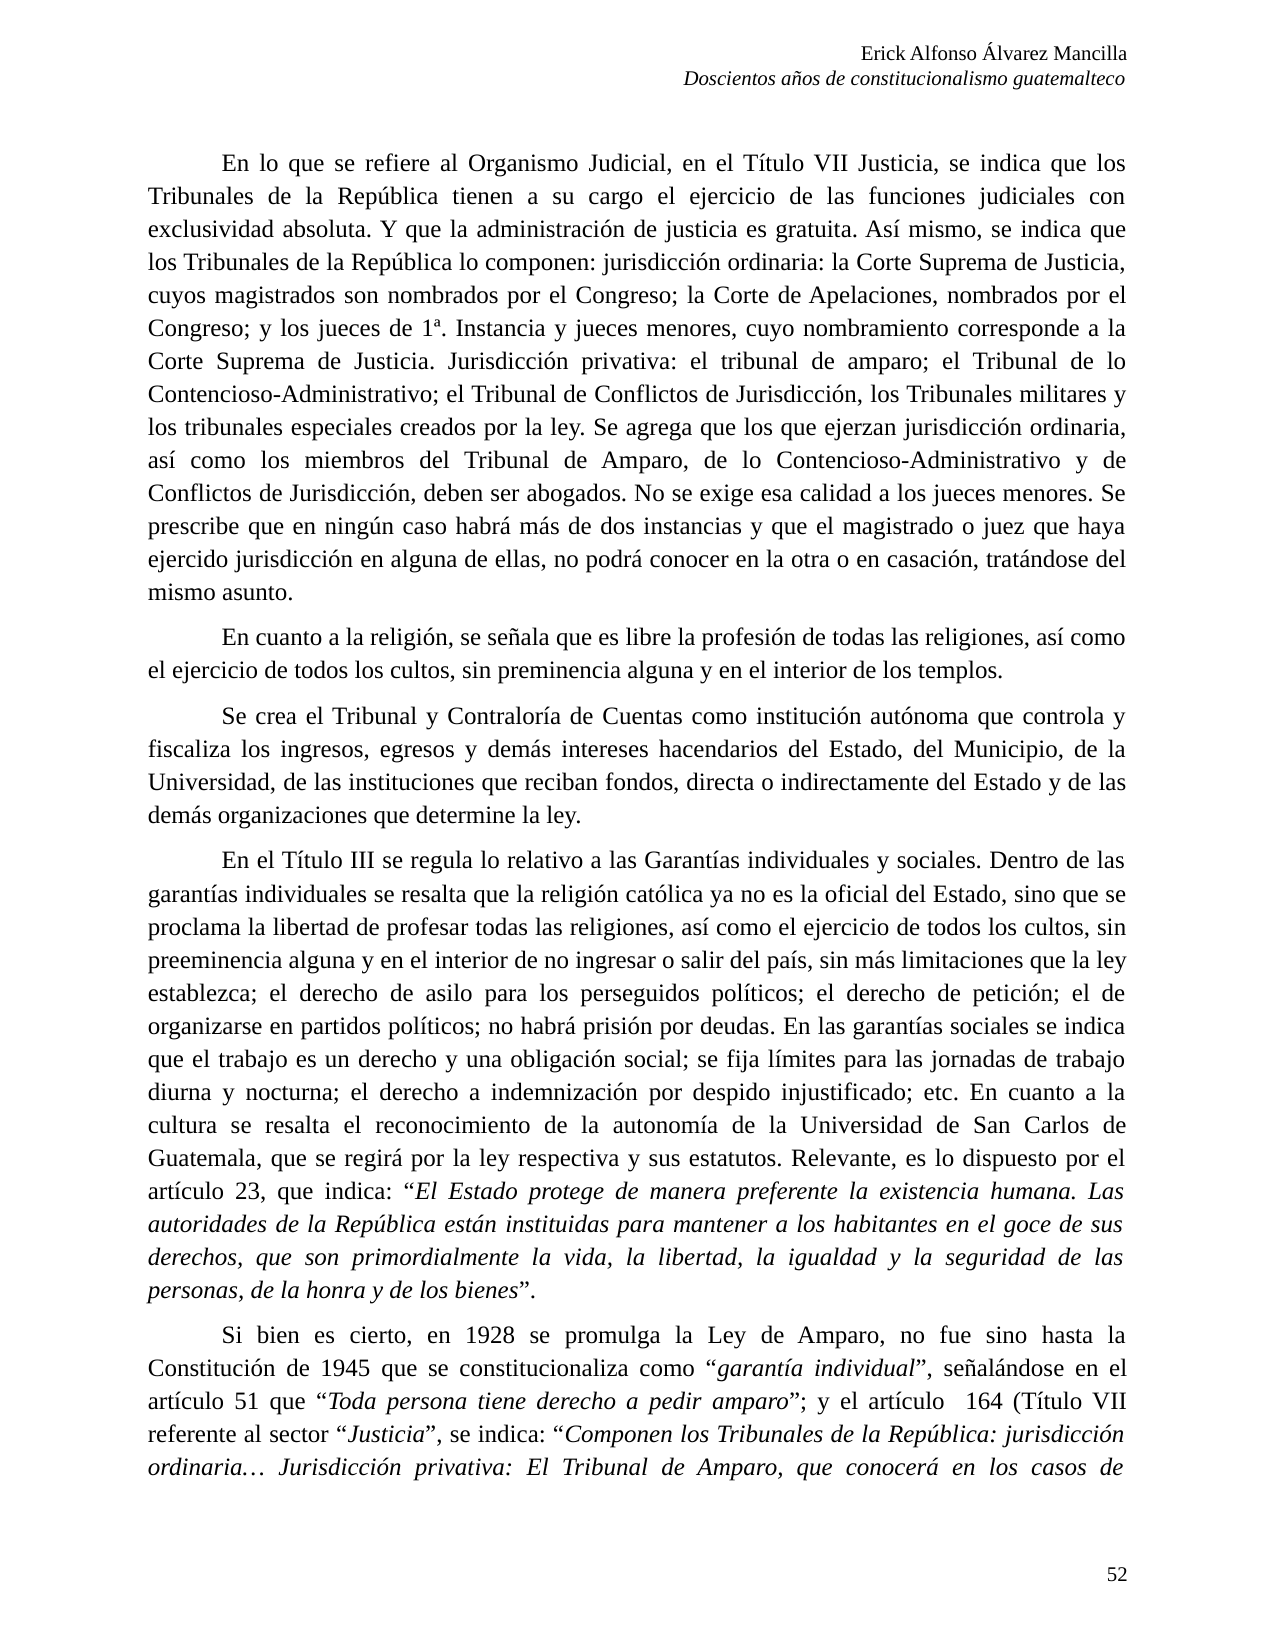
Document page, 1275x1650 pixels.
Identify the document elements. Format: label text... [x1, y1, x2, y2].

text En cuanto a la religión, se señala que es libre la profesión de todas las religiones, así como el ejercicio de todos los cultos, sin preminencia alguna y en el interior de los templos. [148, 622, 1127, 684]
text En lo que se refiere al Organismo Judicial, en el Título VII Justicia, se indica que los Tribunales de la República tienen a su cargo el ejercicio de las funciones judiciales con exclusividad absoluta. Y que la administración de justicia es gratuita. Así mismo, se indica que los Tribunales de la República lo componen: jurisdicción ordinaria: la Corte Suprema de Justicia, cuyos magistrados son nombrados por el Congreso; la Corte de Apelaciones, nombrados por el Congreso; y los jueces de 1ª. Instancia y jueces menores, cuyo nombramiento corresponde a la Corte Suprema de Justicia. Jurisdicción privativa: el tribunal de amparo; el Tribunal de lo Contencioso-Administrativo; el Tribunal de Conflictos de Jurisdicción, los Tribunales militares y los tribunales especiales creados por la ley. Se agrega que los que ejerzan jurisdicción ordinaria, así como los miembros del Tribunal de Amparo, de lo Contencioso-Administrativo y de Conflictos de Jurisdicción, deben ser abogados. No se exige esa calidad a los jueces menores. Se prescribe que en ningún caso habrá más de dos instancias y que el magistrado o juez que haya ejercido jurisdicción en alguna de ellas, no podrá conocer en la otra o en casación, tratándose del mismo asunto. [148, 148, 1127, 606]
text En el Título III se regula lo relativo a las Garantías individuales y sociales. Dentro de las garantías individuales se resalta que la religión católica ya no es la oficial del Estado, sino que se proclama la libertad de profesar todas las religiones, así como el ejercicio de todos los cultos, sin preeminencia alguna y en el interior de no ingresar o salir del país, sin más limitaciones que la ley establezca; el derecho de asilo para los perseguidos políticos; el derecho de petición; el de organizarse en partidos políticos; no habrá prisión por deudas. En las garantías sociales se indica que el trabajo es un derecho y una obligación social; se fija límites para las jornadas de trabajo diurna y nocturna; el derecho a indemnización por despido injustificado; etc. En cuanto a la cultura se resalta el reconocimiento de la autonomía de la Universidad de San Carlos de Guatemala, que se regirá por la ley respectiva y sus estatutos. Relevante, es lo dispuesto por el artículo 23, que indica: “El Estado protege de manera preferente la existencia humana. Las autoridades de la República están instituidas para mantener a los habitantes en el goce de sus derechos, que son primordialmente la vida, la libertad, la igualdad y la seguridad de las personas, de la honra y de los bienes”. [148, 846, 1127, 1304]
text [148, 1320, 1127, 1481]
text Se crea el Tribunal y Contraloría de Cuentas como institución autónoma que controla y fiscaliza los ingresos, egresos y demás intereses hacendarios del Estado, del Municipio, de la Universidad, de las instituciones que reciban fondos, directa o indirectamente del Estado y de las demás organizaciones que determine la ley. [148, 701, 1127, 829]
